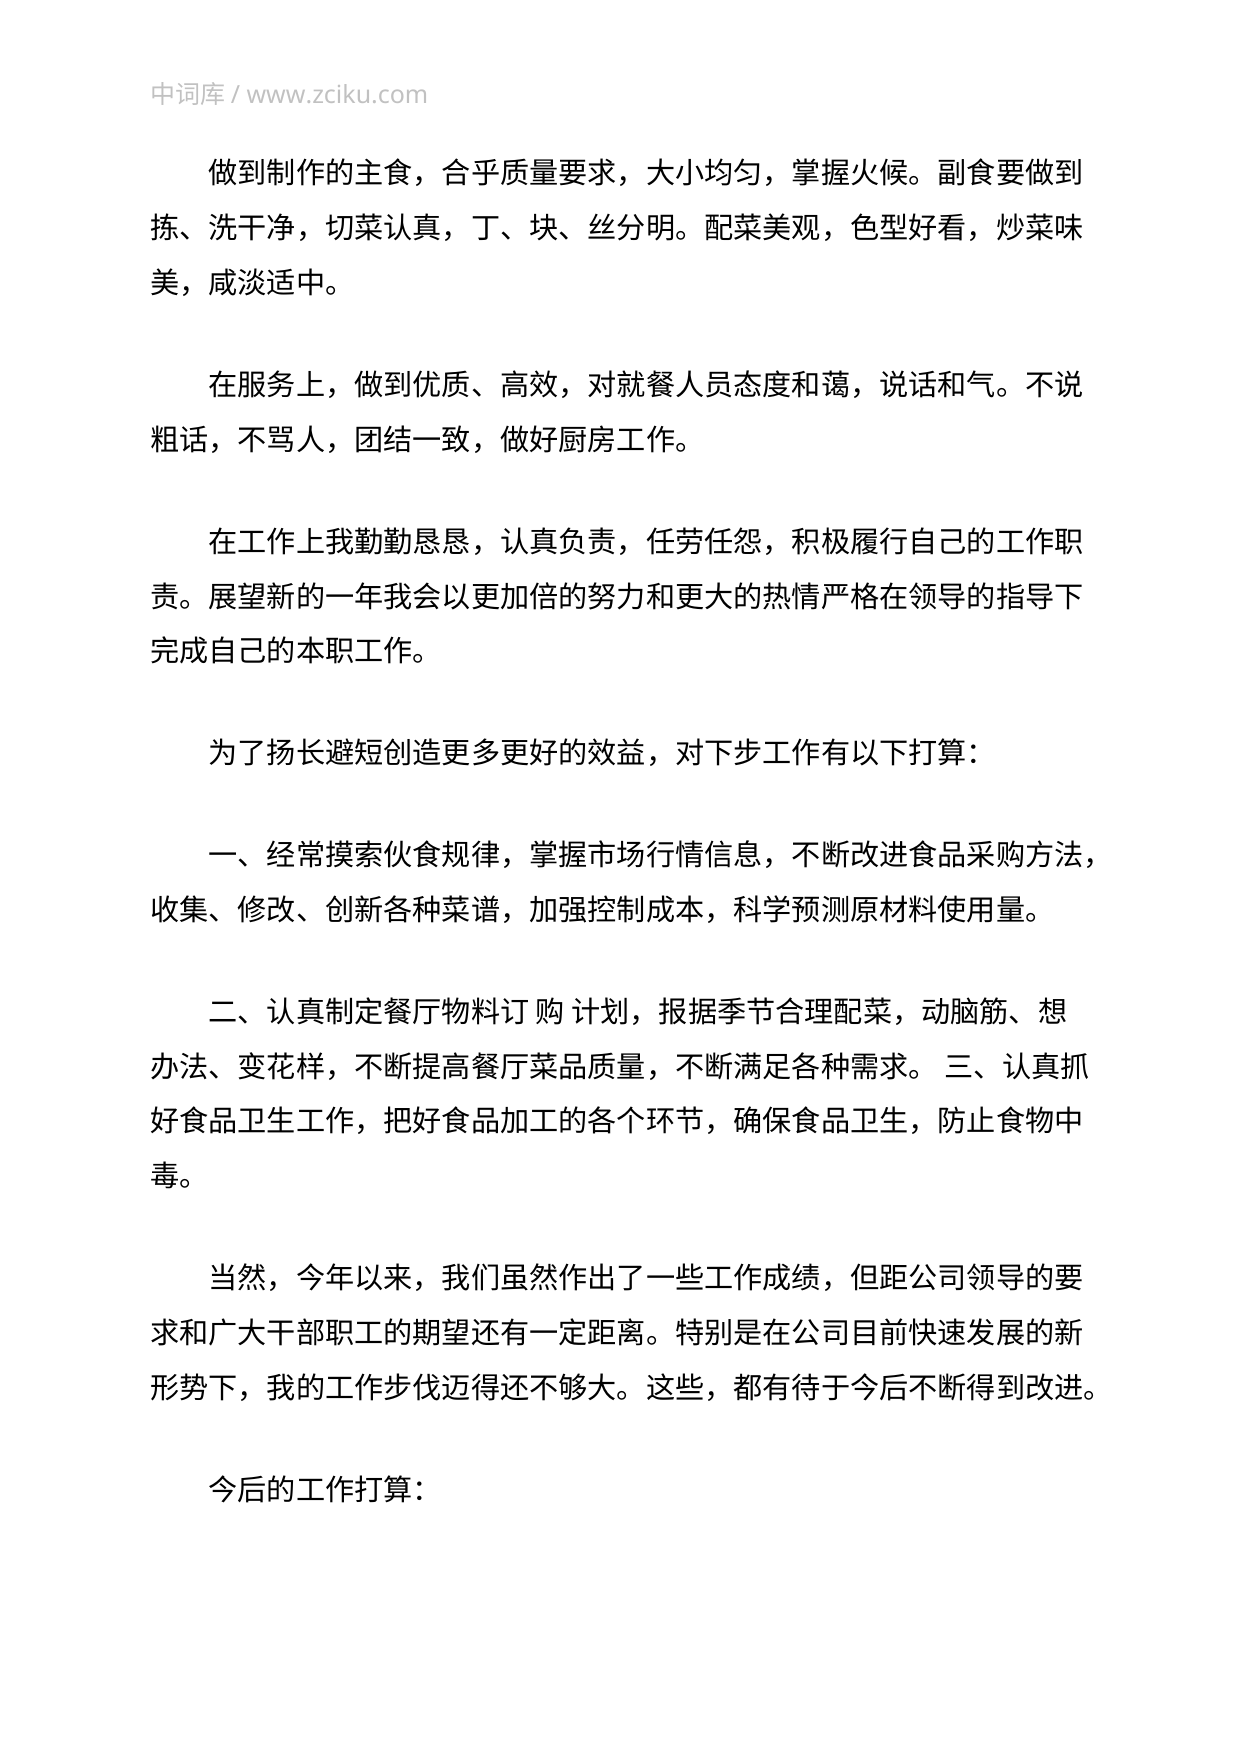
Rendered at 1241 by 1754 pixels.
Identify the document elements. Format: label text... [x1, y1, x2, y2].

text 二、认真制定餐厅物料订 购 计划，报据季节合理配菜，动脑筋、想办法、变花样，不断提高餐厅菜品质量，不断满足各种需求。 三、认真抓好食品卫生工作，把好食品加工的各个环节，确保食品卫生，防止食物中毒。 [150, 988, 1090, 1195]
text 一、经常摸索伙食规律，掌握市场行情信息，不断改进食品采购方法，收集、修改、创新各种菜谱，加强控制成本，科学预测原材料使用量。 [150, 832, 1090, 929]
text 在工作上我勤勤恳恳，认真负责，任劳任怨，积极履行自己的工作职责。展望新的一年我会以更加倍的努力和更大的热情严格在领导的指导下完成自己的本职工作。 [150, 518, 1090, 670]
text 做到制作的主食，合乎质量要求，大小均匀，掌握火候。副食要做到拣、洗干净，切菜认真，丁、块、丝分明。配菜美观，色型好看，炒菜味美，咸淡适中。 [150, 150, 1090, 302]
text 在服务上，做到优质、高效，对就餐人员态度和蔼，说话和气。不说粗话，不骂人，团结一致，做好厨房工作。 [150, 362, 1090, 459]
text 为了扬长避短创造更多更好的效益，对下步工作有以下打算： [150, 730, 1090, 772]
text 今后的工作打算： [150, 1466, 1090, 1508]
text 当然，今年以来，我们虽然作出了一些工作成绩，但距公司领导的要求和广大干部职工的期望还有一定距离。特别是在公司目前快速发展的新形势下，我的工作步伐迈得还不够大。这些，都有待于今后不断得到改进。 [150, 1255, 1090, 1407]
